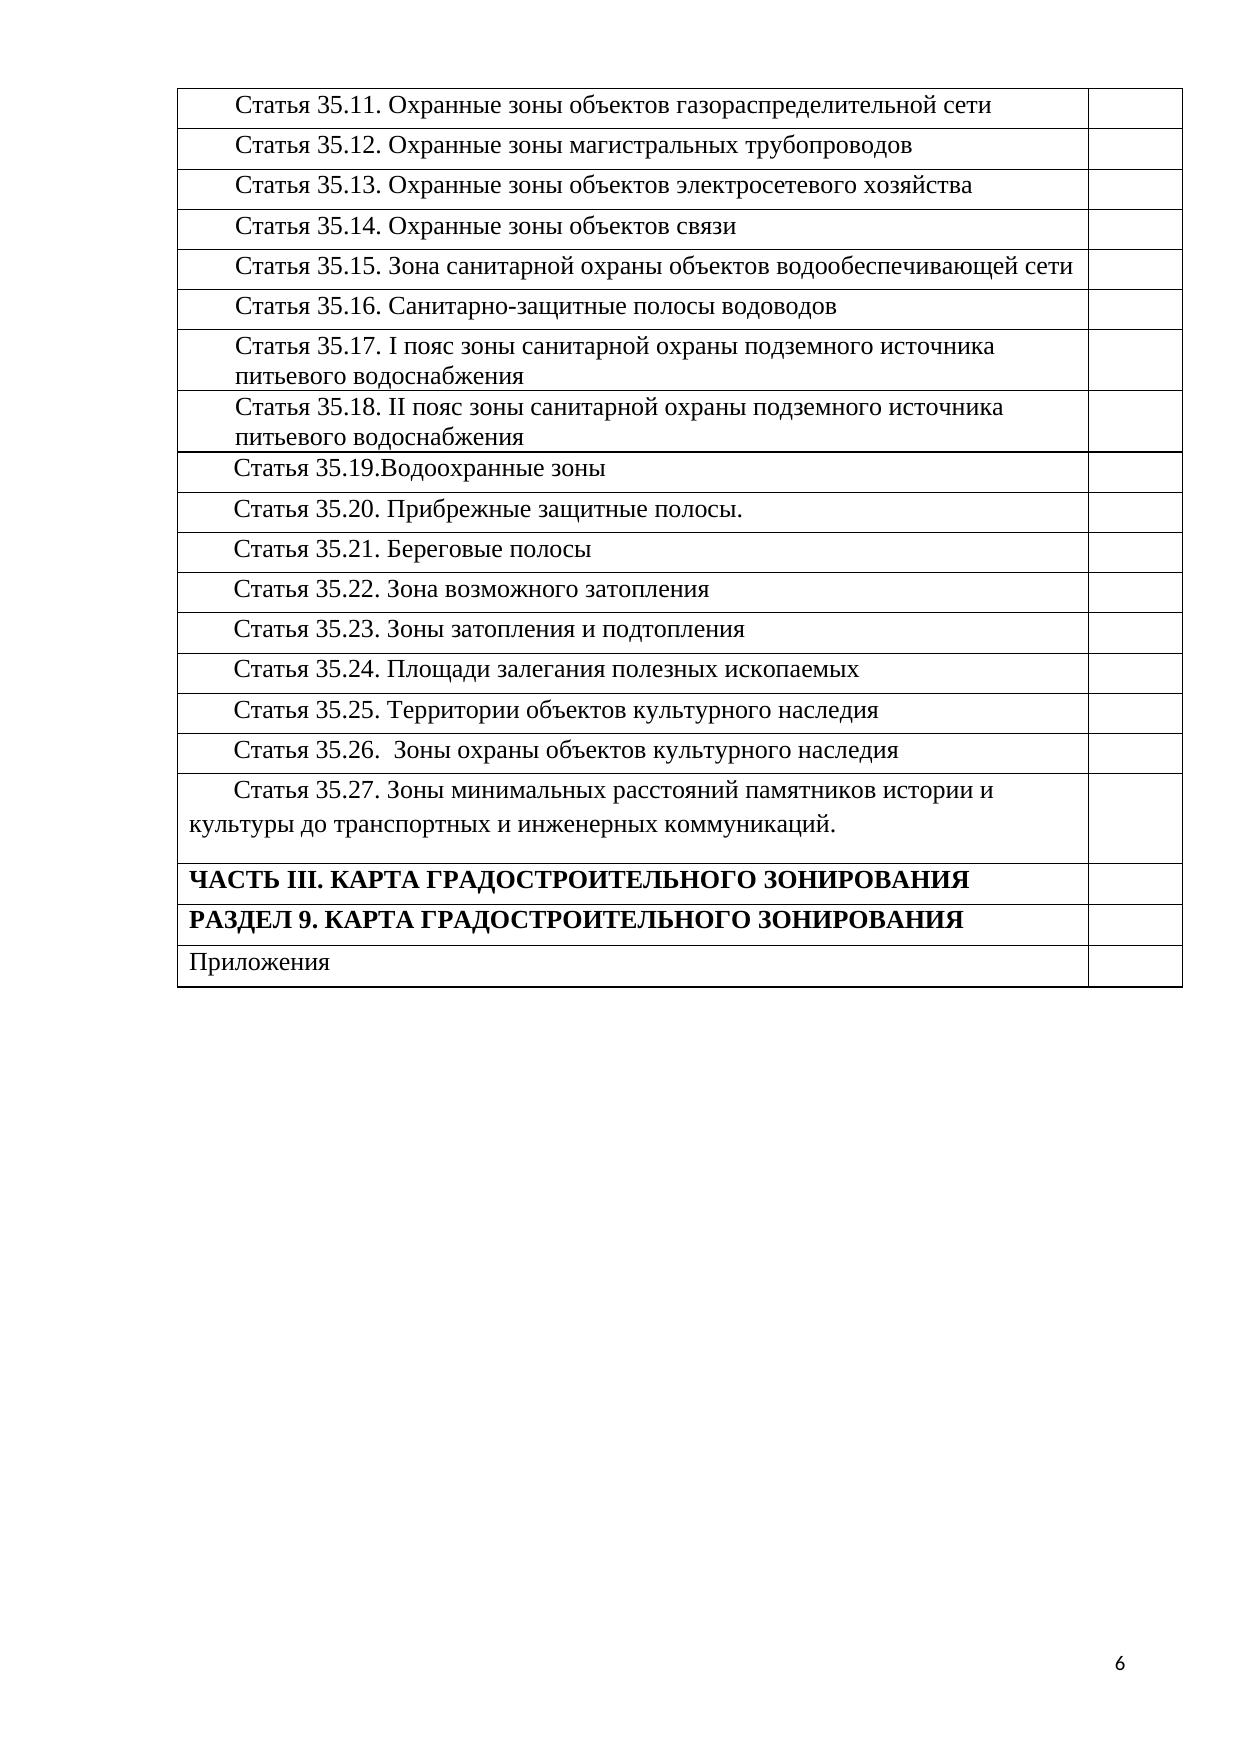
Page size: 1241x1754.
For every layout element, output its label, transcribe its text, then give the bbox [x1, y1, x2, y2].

table_cell Статья 35.21. Береговые полосы [178, 533, 1088, 572]
table_cell [1089, 774, 1182, 863]
table_cell Статья 35.26. Зоны охраны объектов культурного наследия [178, 734, 1088, 773]
table_cell [1089, 453, 1182, 492]
table_cell Статья 35.14. Охранные зоны объектов связи [178, 210, 1088, 249]
table_cell [1089, 533, 1182, 572]
table_cell [1089, 210, 1182, 249]
table_cell Статья 35.20. Прибрежные защитные полосы. [178, 493, 1088, 532]
table_cell [1089, 493, 1182, 532]
table_cell Статья 35.16. Санитарно-защитные полосы водоводов [178, 290, 1088, 329]
table_cell РАЗДЕЛ 9. КАРТА ГРАДОСТРОИТЕЛЬНОГО ЗОНИРОВАНИЯ [178, 905, 1088, 945]
table_cell ЧАСТЬ III. КАРТА ГРАДОСТРОИТЕЛЬНОГО ЗОНИРОВАНИЯ [178, 864, 1088, 903]
table_cell Статья 35.19.Водоохранные зоны [178, 453, 1088, 492]
table_cell Статья 35.15. Зона санитарной охраны объектов водообеспечивающей сети [178, 250, 1088, 289]
table_cell Статья 35.12. Охранные зоны магистральных трубопроводов [178, 129, 1088, 168]
table_cell [1089, 250, 1182, 289]
table_cell Статья 35.11. Охранные зоны объектов газораспределительной сети [178, 89, 1088, 128]
table_cell [1089, 654, 1182, 693]
table_cell Статья 35.22. Зона возможного затопления [178, 573, 1088, 612]
table_cell [1089, 613, 1182, 652]
table_cell [1089, 864, 1182, 903]
table_cell Приложения [178, 946, 1088, 986]
table_cell [1089, 905, 1182, 945]
table_cell Статья 35.13. Охранные зоны объектов электросетевого хозяйства [178, 170, 1088, 209]
table_cell [1089, 734, 1182, 773]
table_cell [1089, 170, 1182, 209]
table_cell Статья 35.24. Площади залегания полезных ископаемых [178, 654, 1088, 693]
table_cell [1089, 290, 1182, 329]
table_cell Статья 35.23. Зоны затопления и подтопления [178, 613, 1088, 652]
table_cell [1089, 89, 1182, 128]
table_cell [1089, 694, 1182, 733]
table_cell Статья 35.18. II пояс зоны санитарной охраны подземного источника питьевого водоснабжения [178, 391, 1088, 451]
table_cell [1089, 330, 1182, 390]
table_cell [1089, 129, 1182, 168]
table_cell [1089, 946, 1182, 986]
table_cell [1089, 573, 1182, 612]
table_cell Статья 35.27. Зоны минимальных расстояний памятников истории и культуры до транспортных и инженерных коммуникаций. [178, 774, 1088, 863]
table_cell Статья 35.25. Территории объектов культурного наследия [178, 694, 1088, 733]
table_cell [1089, 391, 1182, 451]
table_cell Статья 35.17. I пояс зоны санитарной охраны подземного источника питьевого водоснабжения [178, 330, 1088, 390]
